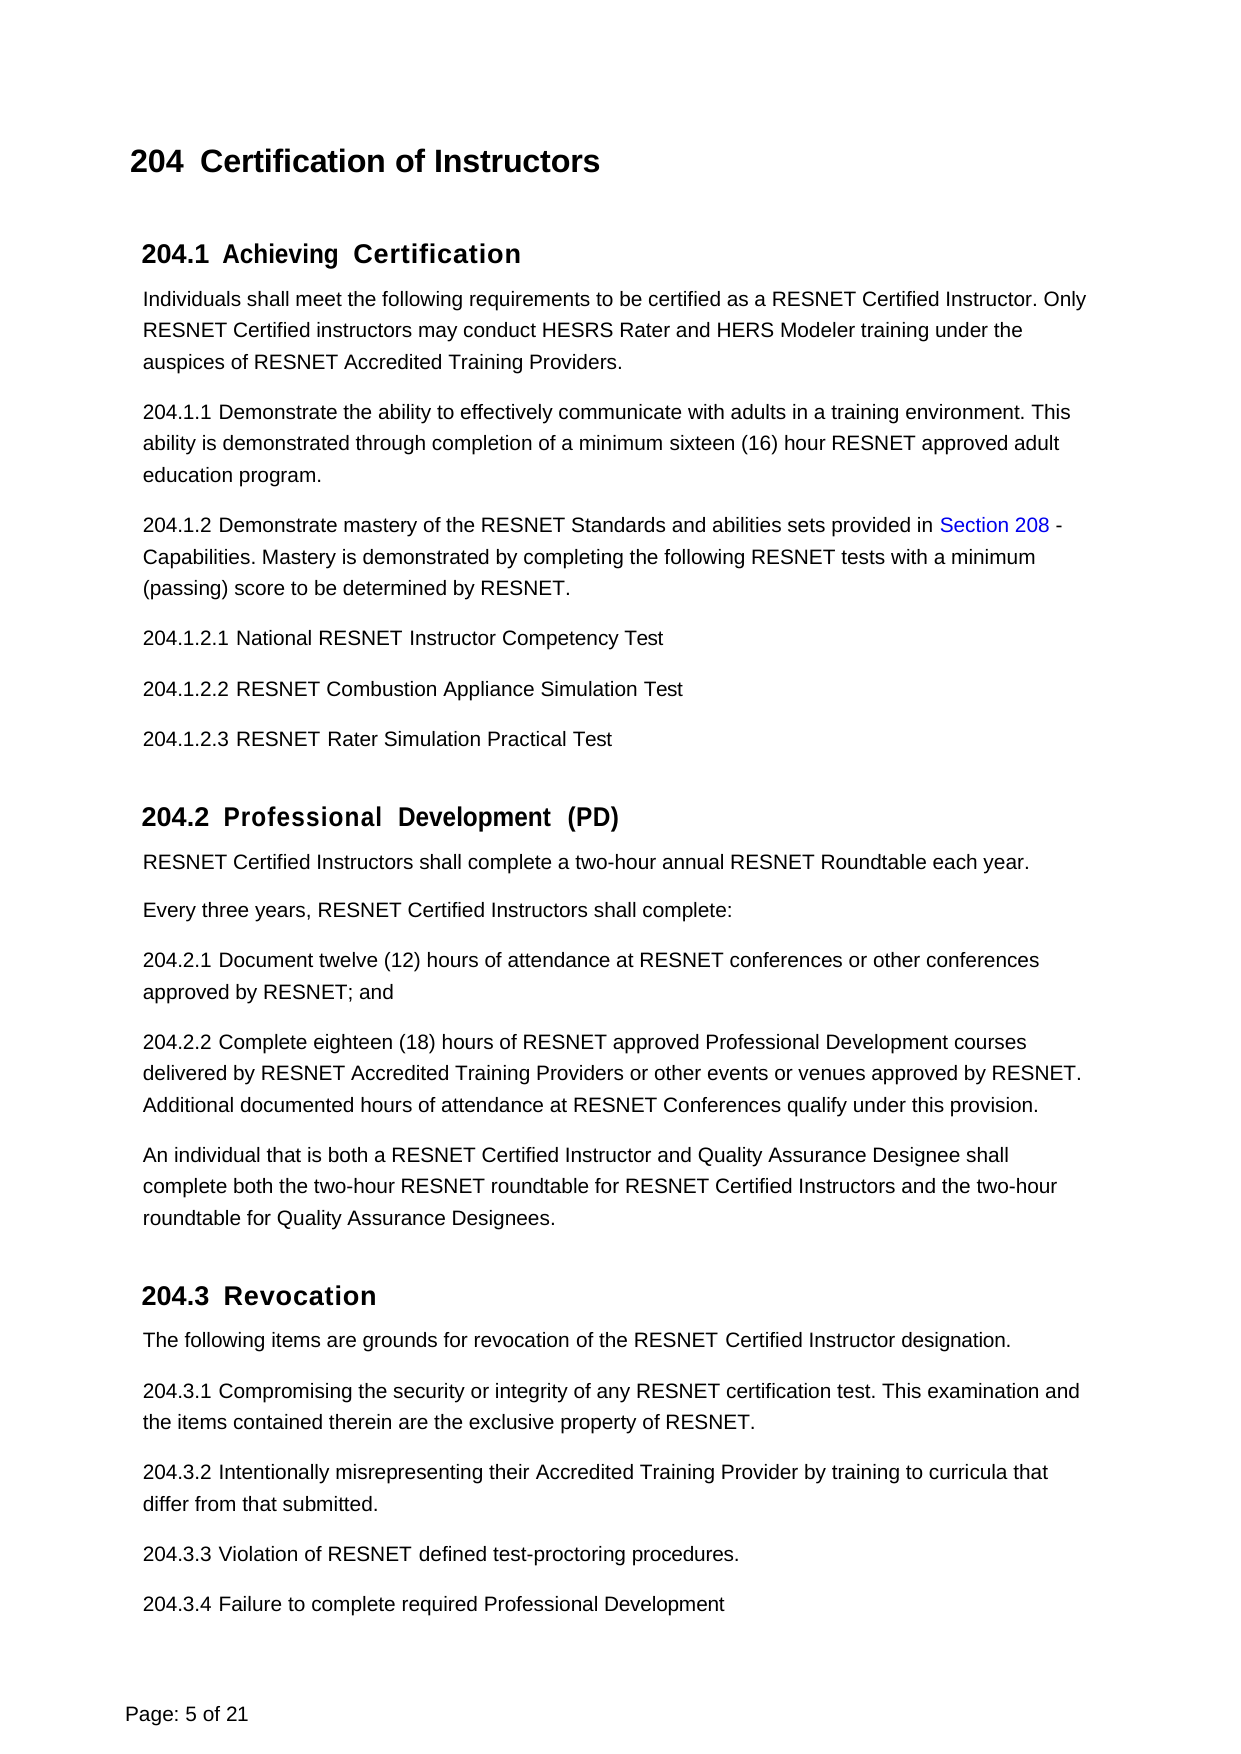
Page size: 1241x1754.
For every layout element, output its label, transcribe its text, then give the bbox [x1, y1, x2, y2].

list Violation of RESNET defined test-proctoring procedures. [143, 1542, 1109, 1566]
text Every three years, RESNET Certified Instructors shall complete: [143, 898, 1080, 922]
list National RESNET Instructor Competency Test [143, 626, 1109, 650]
list Complete eighteen (18) hours of RESNET approved Professional Development courses delivered by RESNET Accredited Training Providers or other events or venues approved by RESNET. Additional documented hours of attendance at RESNET Conferences qualify under this provision. [143, 1030, 1095, 1117]
list Document twelve (12) hours of attendance at RESNET conferences or other conferences approved by RESNET; and [143, 948, 1054, 1003]
list Demonstrate the ability to effectively communicate with adults in a training environment. This ability is demonstrated through completion of a minimum sixteen (16) hour RESNET approved adult education program. [143, 400, 1082, 487]
list RESNET Combustion Appliance Simulation Test [143, 677, 1109, 701]
text The following items are grounds for revocation of the RESNET Certified Instructor designation. [143, 1328, 1109, 1352]
subtitle Certification of Instructors [130, 142, 1109, 179]
subtitle Professional Development (PD) [141, 801, 1109, 832]
list Demonstrate mastery of the RESNET Standards and abilities sets provided in Section 208 - Capabilities. Mastery is demonstrated by completing the following RESNET tests with a minimum (passing) score to be determined by RESNET. [143, 513, 1075, 600]
text RESNET Certified Instructors shall complete a two-hour annual RESNET Roundtable each year. [143, 849, 1080, 873]
list Failure to complete required Professional Development [143, 1592, 1109, 1616]
list Intentionally misrepresenting their Accredited Training Provider by training to curricula that differ from that submitted. [143, 1460, 1057, 1515]
subtitle Achieving Certification [141, 238, 1109, 270]
list RESNET Rater Simulation Practical Test [143, 727, 1109, 751]
text An individual that is both a RESNET Certified Instructor and Quality Assurance Designee shall complete both the two-hour RESNET roundtable for RESNET Certified Instructors and the two-hour roundtable for Quality Assurance Designees. [143, 1143, 1086, 1230]
list Compromising the security or integrity of any RESNET certification test. This examination and the items contained therein are the exclusive property of RESNET. [143, 1378, 1093, 1434]
subtitle Revocation [141, 1280, 1109, 1311]
text Individuals shall meet the following requirements to be certified as a RESNET Certified Instructor. Only RESNET Certified instructors may conduct HESRS Rater and HERS Modeler training under the auspices of RESNET Accredited Training Providers. [143, 287, 1093, 373]
